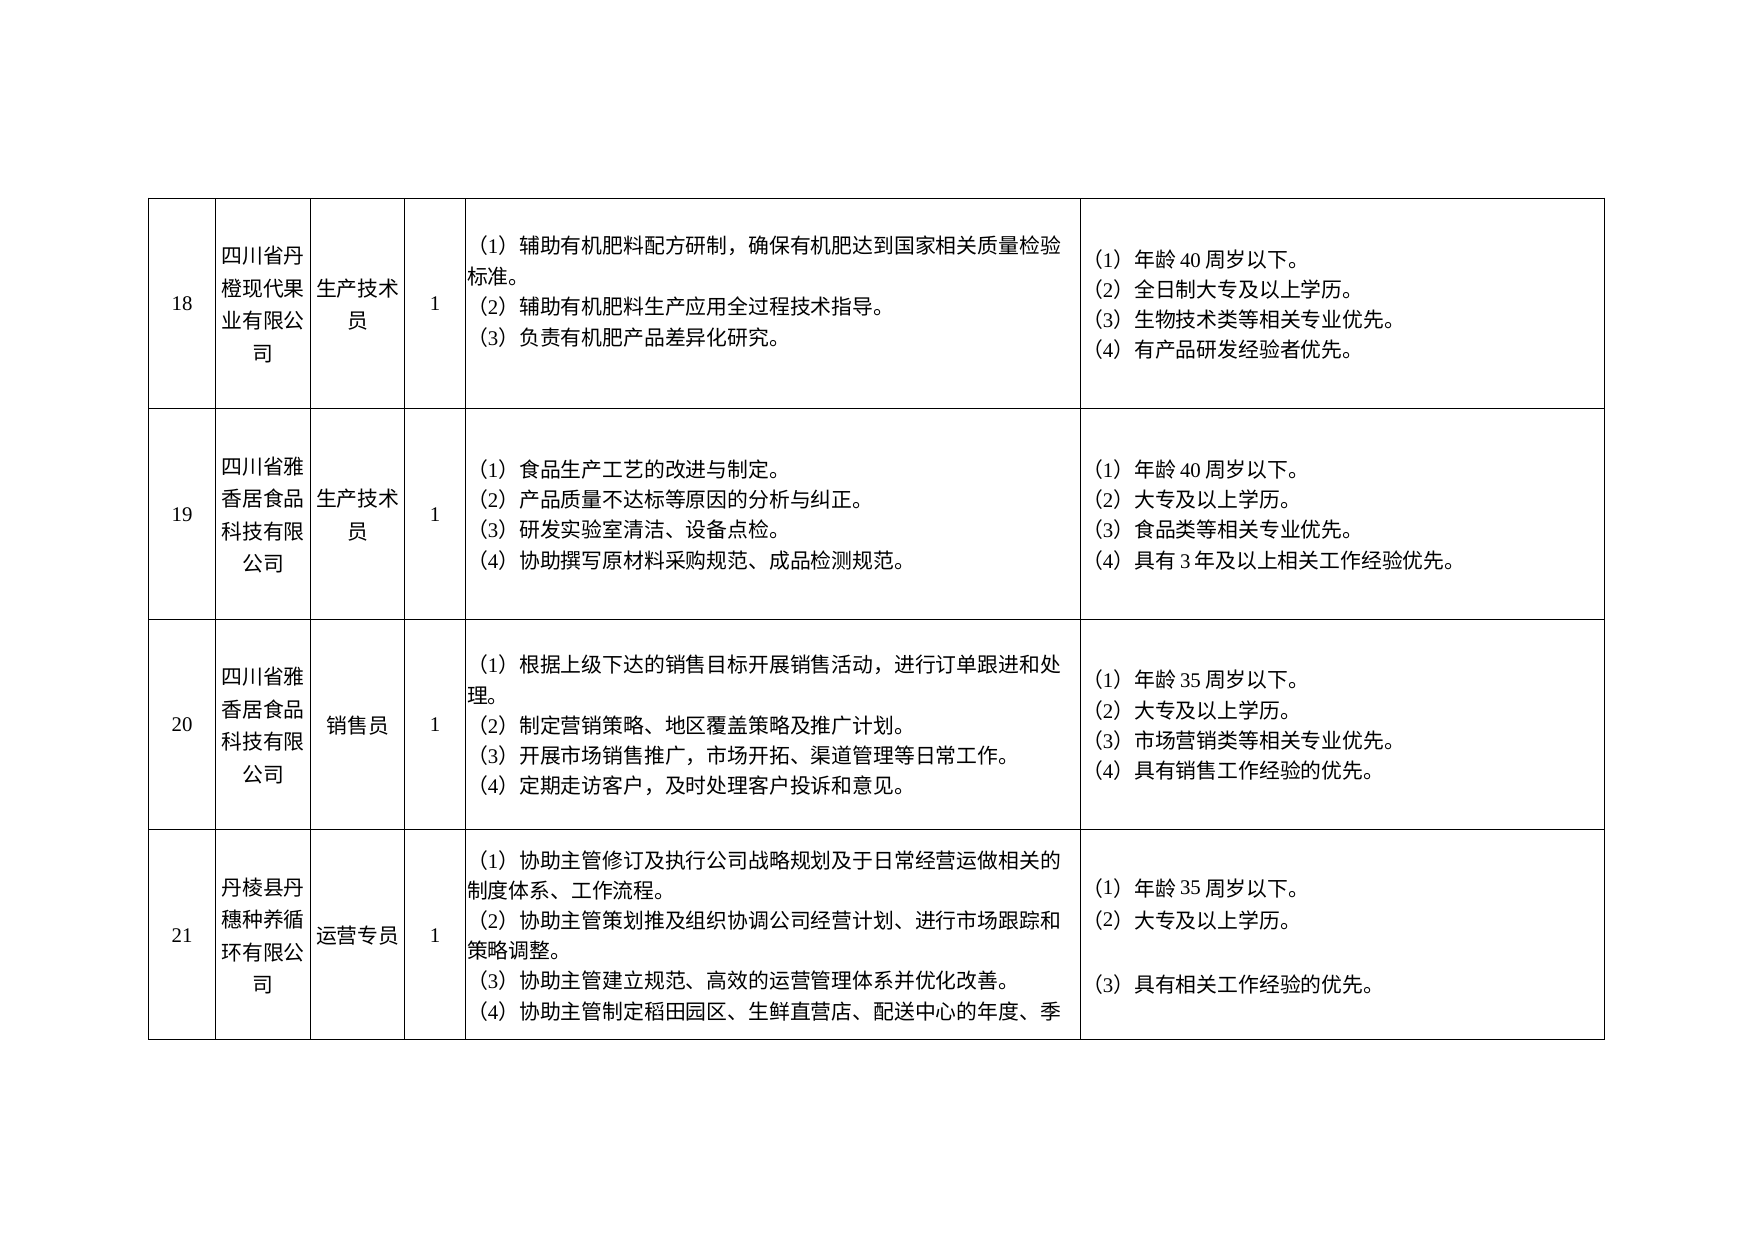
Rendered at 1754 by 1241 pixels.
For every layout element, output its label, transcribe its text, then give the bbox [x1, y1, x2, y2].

table_cell 18 [149, 199, 215, 408]
table_cell 20 [149, 620, 215, 829]
table_cell 生产技术员 [311, 409, 404, 618]
table_cell （1）食品生产工艺的改进与制定。 （2）产品质量不达标等原因的分析与纠正。 （3）研发实验室清洁、设备点检。 （4）协助撰写原材料采购规范、成品检测规范。 [466, 409, 1080, 618]
table_cell 生产技术员 [311, 199, 404, 408]
table_cell （1）年龄40周岁以下。 （2）全日制大专及以上学历。 （3）生物技术类等相关专业优先。 （4）有产品研发经验者优先。 [1081, 199, 1604, 408]
table_cell 运营专员 [311, 830, 404, 1039]
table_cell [466, 830, 1080, 1039]
table_cell 1 [405, 620, 465, 829]
table_cell 1 [405, 199, 465, 408]
table_cell 销售员 [311, 620, 404, 829]
table_cell 1 [405, 830, 465, 1039]
table_cell （1）年龄40周岁以下。 （2）大专及以上学历。 （3）食品类等相关专业优先。 （4）具有3年及以上相关工作经验优先。 [1081, 409, 1604, 618]
table_cell 丹棱县丹穗种养循环有限公司 [216, 830, 310, 1039]
table_cell 四川省雅香居食品科技有限公司 [216, 409, 310, 618]
table_cell 四川省雅香居食品科技有限公司 [216, 620, 310, 829]
table_cell 21 [149, 830, 215, 1039]
table_cell （1）年龄35周岁以下。 （2）大专及以上学历。 （3）市场营销类等相关专业优先。 （4）具有销售工作经验的优先。 [1081, 620, 1604, 829]
table_cell 四川省丹橙现代果业有限公司 [216, 199, 310, 408]
table_cell （1）辅助有机肥料配方研制，确保有机肥达到国家相关质量检验标准。 （2）辅助有机肥料生产应用全过程技术指导。 （3）负责有机肥产品差异化研究。 [466, 199, 1080, 408]
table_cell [1081, 830, 1604, 1039]
table_cell 1 [405, 409, 465, 618]
table_cell 19 [149, 409, 215, 618]
table_cell （1）根据上级下达的销售目标开展销售活动，进行订单跟进和处理。 （2）制定营销策略、地区覆盖策略及推广计划。 （3）开展市场销售推广，市场开拓、渠道管理等日常工作。 （4）定期走访客户，及时处理客户投诉和意见。 [466, 620, 1080, 829]
